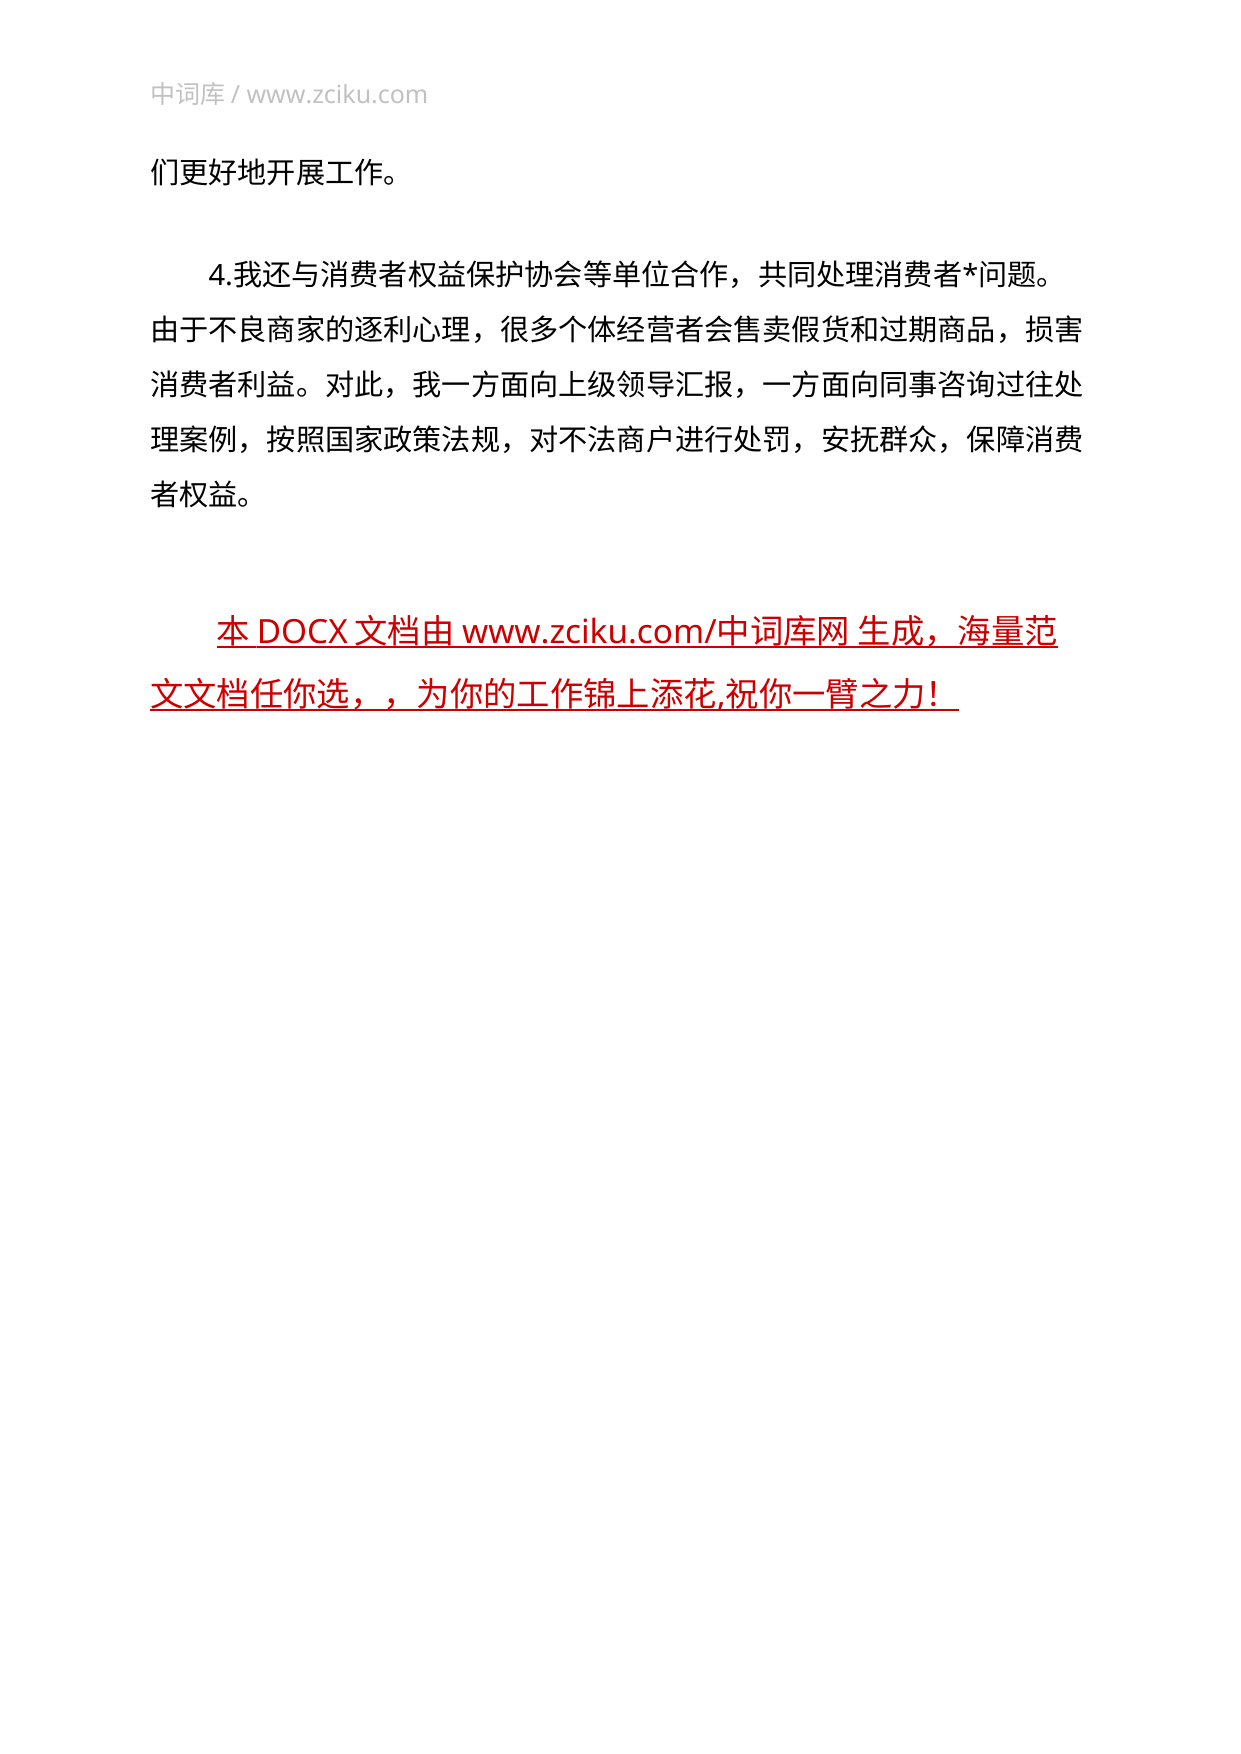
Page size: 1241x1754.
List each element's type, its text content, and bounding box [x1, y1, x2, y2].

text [150, 150, 1090, 192]
text 4.我还与消费者权益保护协会等单位合作，共同处理消费者*问题。由于不良商家的逐利心理，很多个体经营者会售卖假货和过期商品，损害消费者利益。对此，我一方面向上级领导汇报，一方面向同事咨询过往处理案例，按照国家政策法规，对不法商户进行处罚，安抚群众，保障消费者权益。 [150, 252, 1090, 514]
text 本DOCX文档由 www.zciku.com/中词库网 生成，海量范文文档任你选，，为你的工作锦上添花,祝你一臂之力！ [150, 604, 1090, 716]
